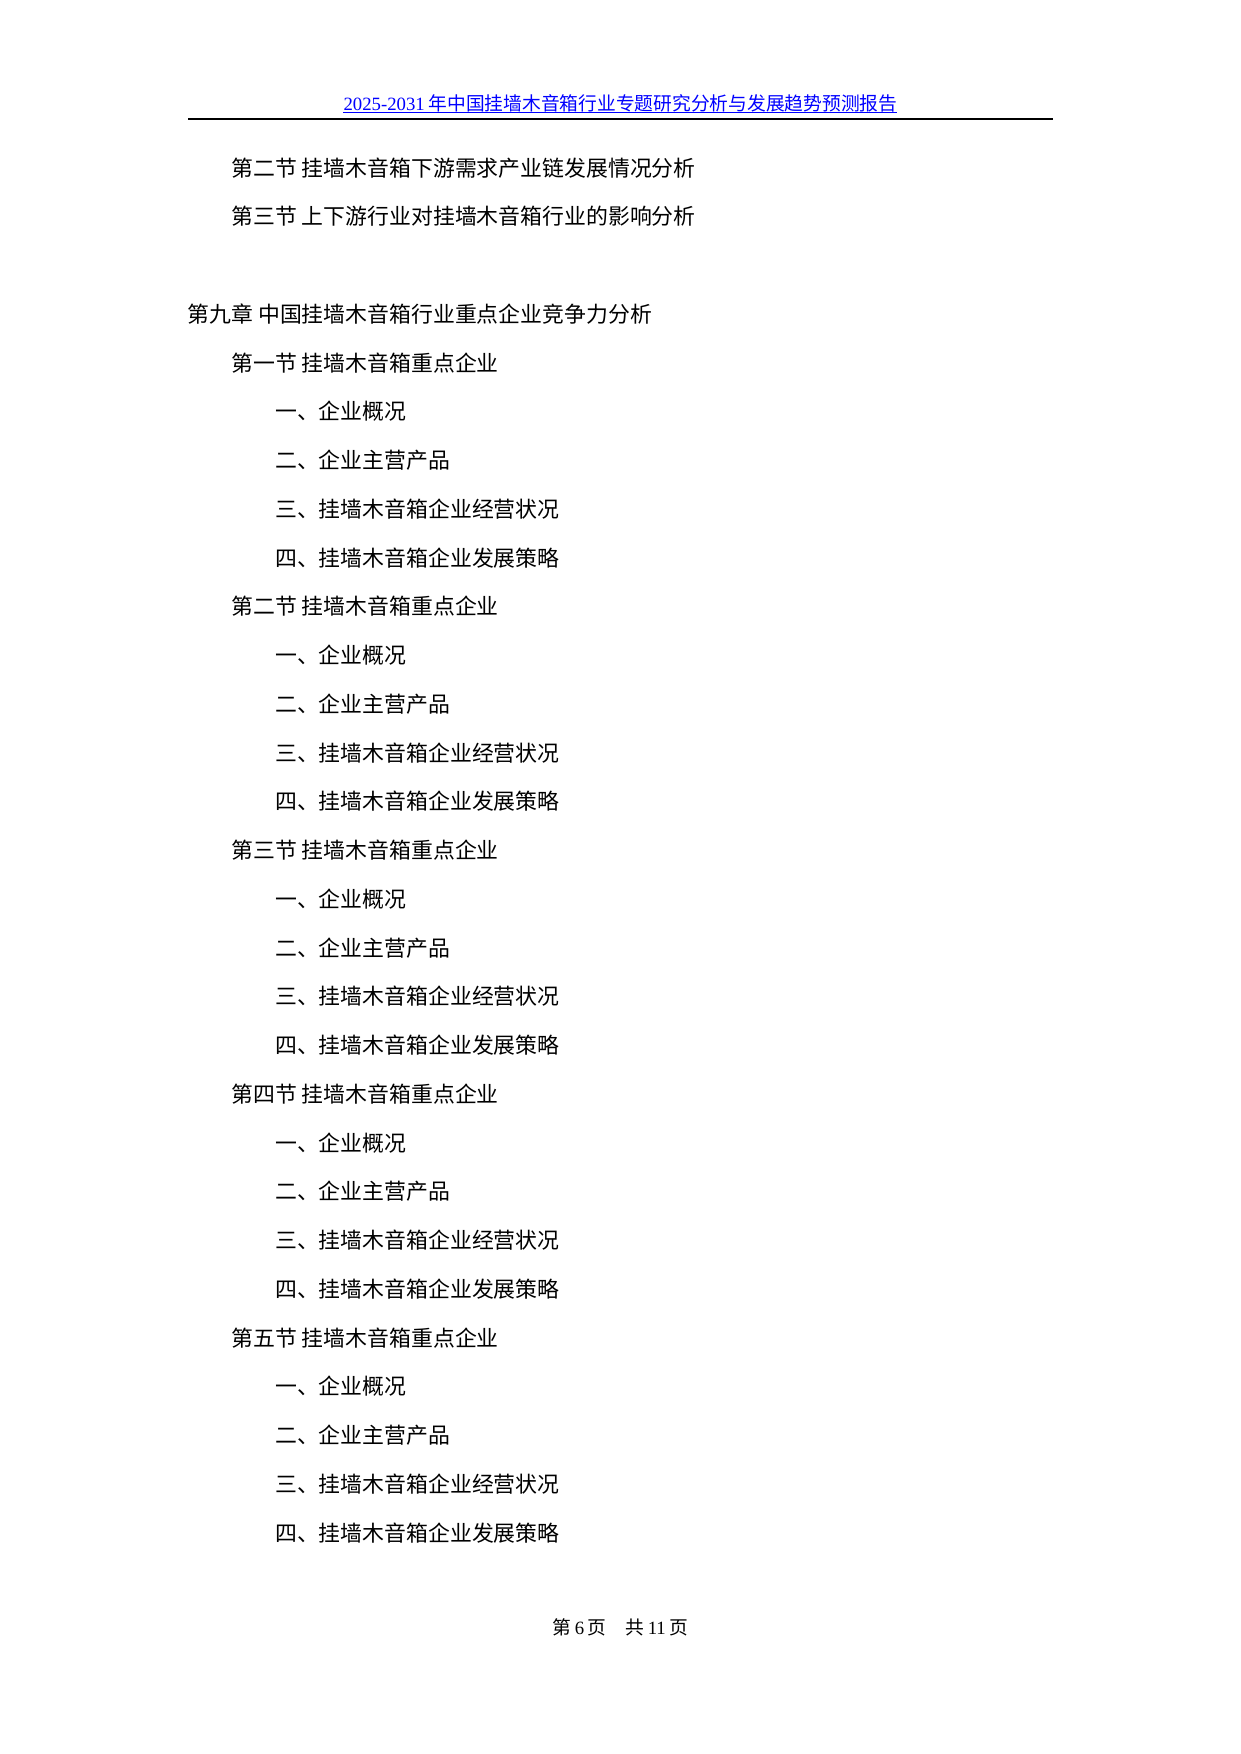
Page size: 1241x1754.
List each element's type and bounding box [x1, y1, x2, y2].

text [187, 150, 1053, 1548]
